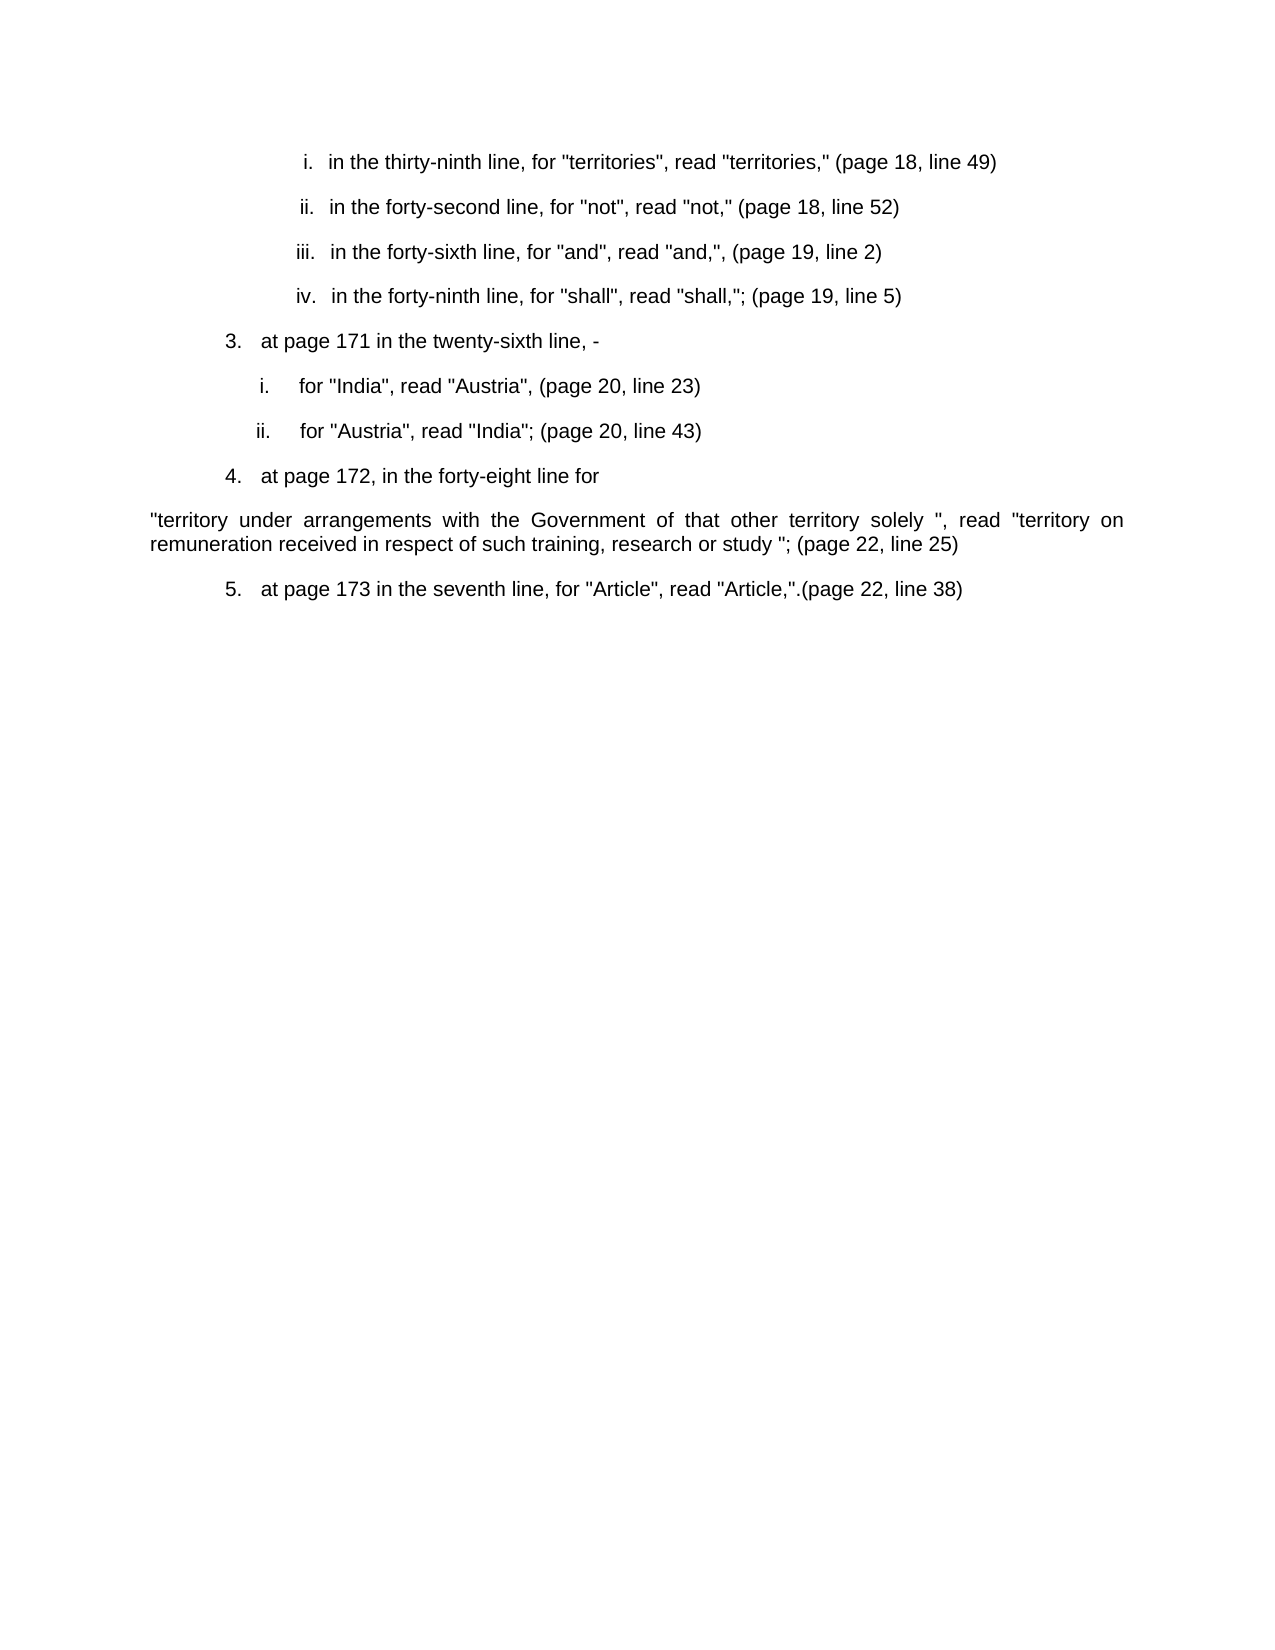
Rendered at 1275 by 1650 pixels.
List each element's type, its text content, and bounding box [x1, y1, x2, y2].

text ii. for "Austria", read "India"; (page 20, line 43) [150, 419, 1125, 443]
text i. in the thirty-ninth line, for "territories", read "territories," (page 18, line 49) [150, 150, 1125, 174]
text "territory under arrangements with the Government of that other territory solely ", read "territory on remuneration received in respect of such training, research or study "; (page 22, line 25) [150, 508, 1125, 556]
text i. for "India", read "Austria", (page 20, line 23) [150, 374, 1125, 398]
text 4. at page 172, in the forty-eight line for [225, 463, 1125, 487]
text iii. in the forty-sixth line, for "and", read "and,", (page 19, line 2) [150, 239, 1125, 263]
text ii. in the forty-second line, for "not", read "not," (page 18, line 52) [150, 195, 1125, 219]
text 3. at page 171 in the twenty-sixth line, - [225, 329, 1125, 353]
text 5. at page 173 in the seventh line, for "Article", read "Article,".(page 22, line 38) [225, 577, 1125, 601]
text iv. in the forty-ninth line, for "shall", read "shall,"; (page 19, line 5) [150, 284, 1125, 308]
